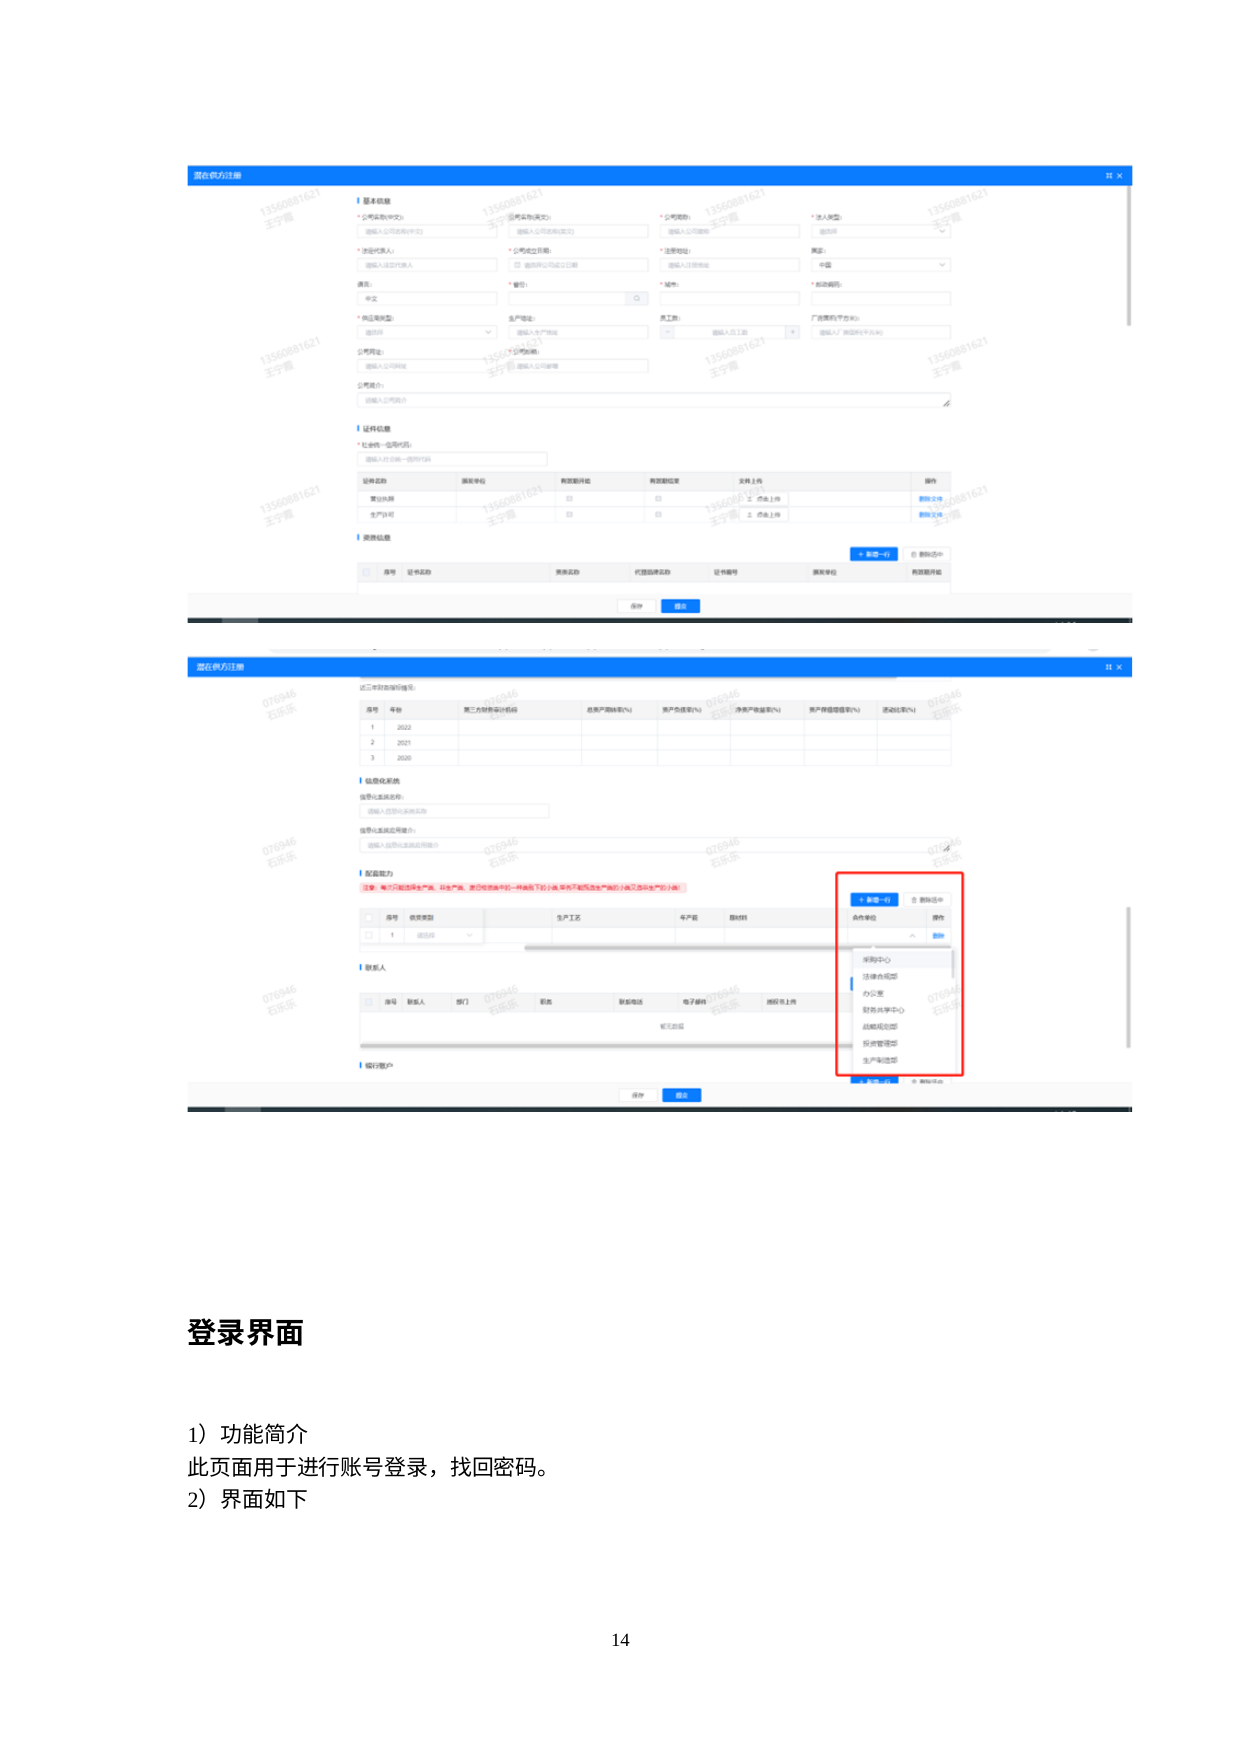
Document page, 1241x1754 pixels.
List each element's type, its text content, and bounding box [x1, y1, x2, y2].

picture [187, 649, 1133, 1112]
text 1）功能简介 [187, 1417, 1053, 1449]
list 界面如下 [187, 1482, 1053, 1514]
subtitle 登录界面 [187, 1298, 1053, 1363]
picture [187, 162, 1133, 623]
text 此页面用于进行账号登录，找回密码。 [187, 1449, 1053, 1482]
